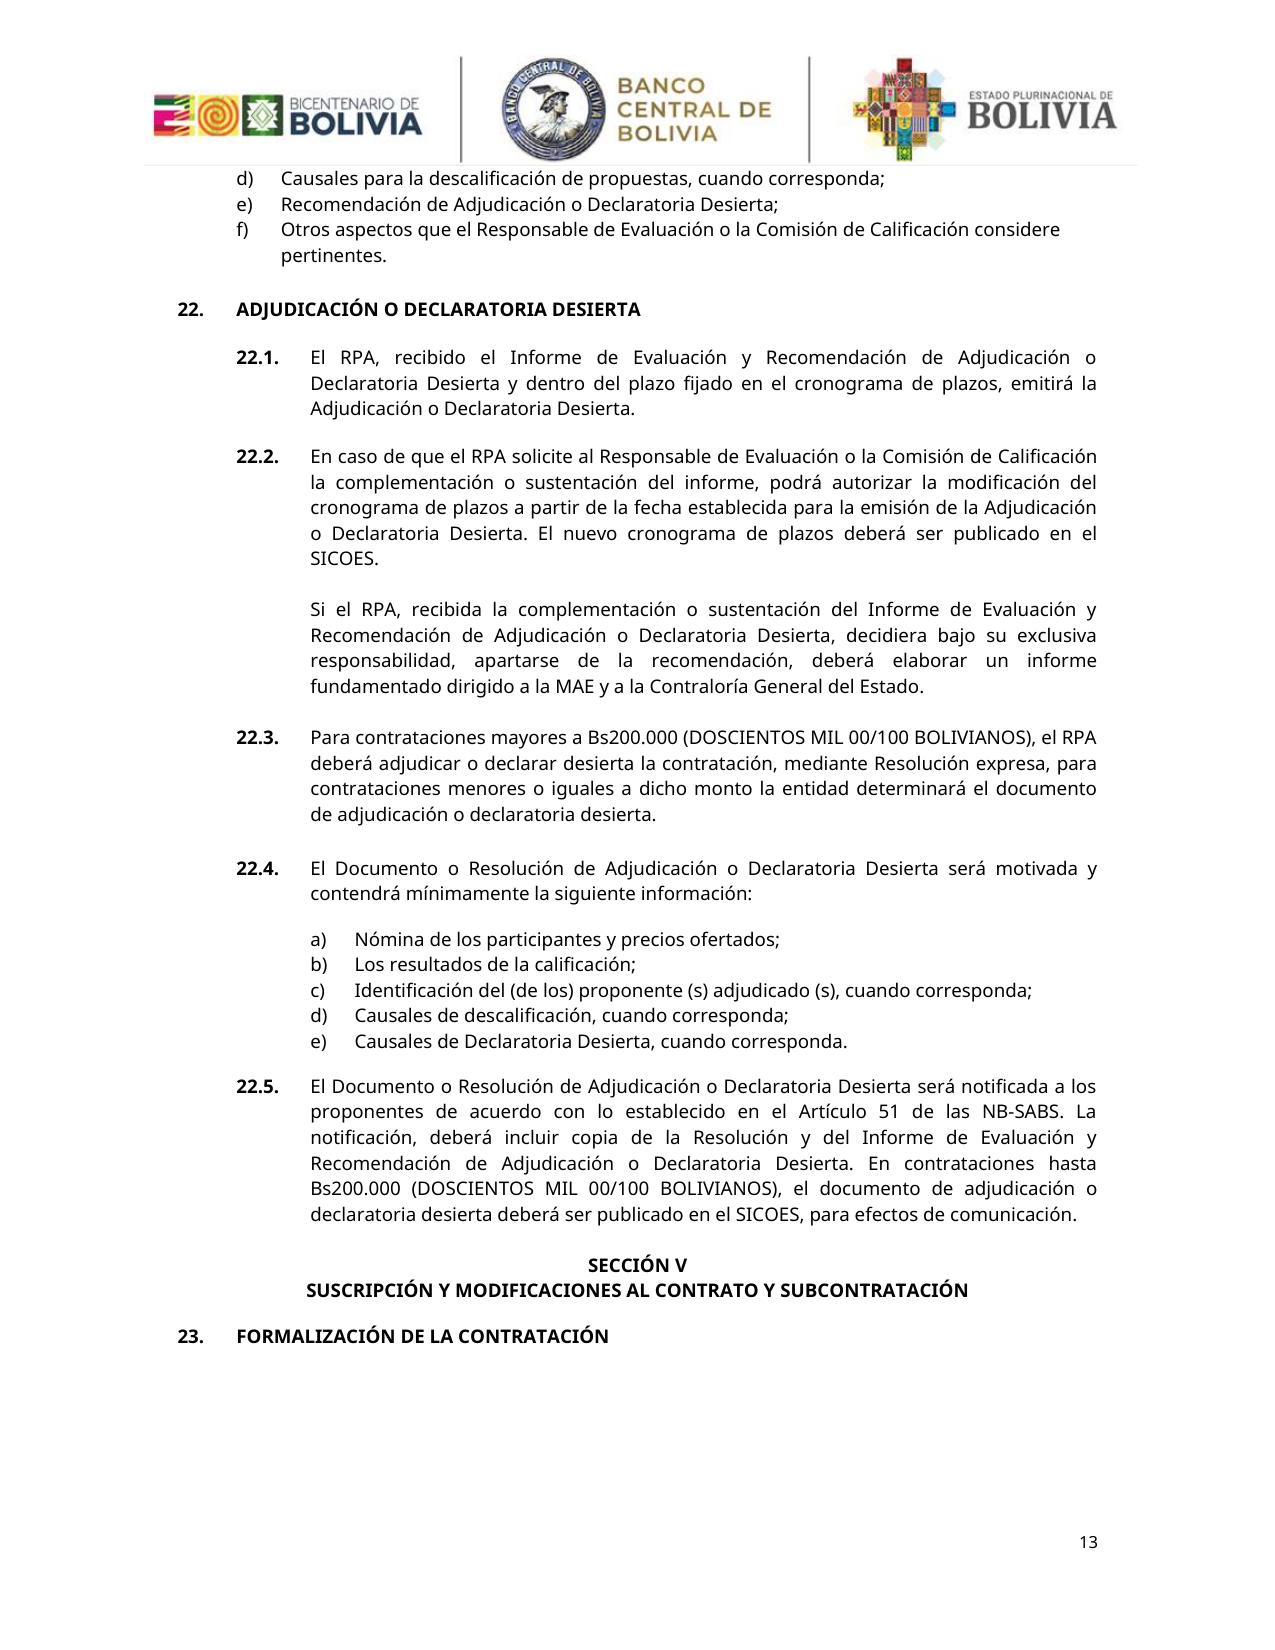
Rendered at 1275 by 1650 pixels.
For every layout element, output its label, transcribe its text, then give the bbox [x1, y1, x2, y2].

text SECCIÓN V [177, 1252, 1098, 1277]
list Causales para la descalificación de propuestas, cuando corresponda; [236, 103, 1098, 191]
list Recomendación de Adjudicación o Declaratoria Desierta; [236, 191, 1098, 217]
list Causales de Declaratoria Desierta, cuando corresponda. [251, 1028, 1098, 1053]
list Otros aspectos que el Responsable de Evaluación o la Comisión de Calificación considere pertinentes. [236, 217, 1098, 268]
subtitle En caso de que el RPA solicite al Responsable de Evaluación o la Comisión de Calificación la complementación o sustentación del informe, podrá autorizar la modificación del cronograma de plazos a partir de la fecha establecida para la emisión de la Adjudicación o Declaratoria Desierta. El nuevo cronograma de plazos deberá ser publicado en el SICOES. [236, 444, 1098, 571]
subtitle El Documento o Resolución de Adjudicación o Declaratoria Desierta será motivada y contendrá mínimamente la siguiente información: [236, 855, 1098, 906]
text SUSCRIPCIÓN Y MODIFICACIONES AL CONTRATO Y SUBCONTRATACIÓN [177, 1277, 1098, 1303]
picture [143, 54, 1138, 166]
list Causales de descalificación, cuando corresponda; [251, 1002, 1098, 1028]
list Los resultados de la calificación; [251, 951, 1098, 977]
subtitle ADJUDICACIÓN O DECLARATORIA DESIERTA [177, 296, 1098, 322]
subtitle El RPA, recibido el Informe de Evaluación y Recomendación de Adjudicación o Declaratoria Desierta y dentro del plazo fijado en el cronograma de plazos, emitirá la Adjudicación o Declaratoria Desierta. [236, 344, 1098, 421]
subtitle FORMALIZACIÓN DE LA CONTRATACIÓN [177, 1323, 1098, 1348]
list Nómina de los participantes y precios ofertados; [251, 926, 1098, 951]
text Si el RPA, recibida la complementación o sustentación del Informe de Evaluación y Recomendación de Adjudicación o Declaratoria Desierta, decidiera bajo su exclusiva responsabilidad, apartarse de la recomendación, deberá elaborar un informe fundamentado dirigido a la MAE y a la Contraloría General del Estado. [236, 597, 1098, 699]
subtitle Para contrataciones mayores a Bs200.000 (DOSCIENTOS MIL 00/100 BOLIVIANOS), el RPA deberá adjudicar o declarar desierta la contratación, mediante Resolución expresa, para contrataciones menores o iguales a dicho monto la entidad determinará el documento de adjudicación o declaratoria desierta. [236, 724, 1098, 826]
subtitle El Documento o Resolución de Adjudicación o Declaratoria Desierta será notificada a los proponentes de acuerdo con lo establecido en el Artículo 51 de las NB-SABS. La notificación, deberá incluir copia de la Resolución y del Informe de Evaluación y Recomendación de Adjudicación o Declaratoria Desierta. En contrataciones hasta Bs200.000 (DOSCIENTOS MIL 00/100 BOLIVIANOS), el documento de adjudicación o declaratoria desierta deberá ser publicado en el SICOES, para efectos de comunicación. [236, 1073, 1098, 1226]
list Identificación del (de los) proponente (s) adjudicado (s), cuando corresponda; [251, 977, 1098, 1002]
